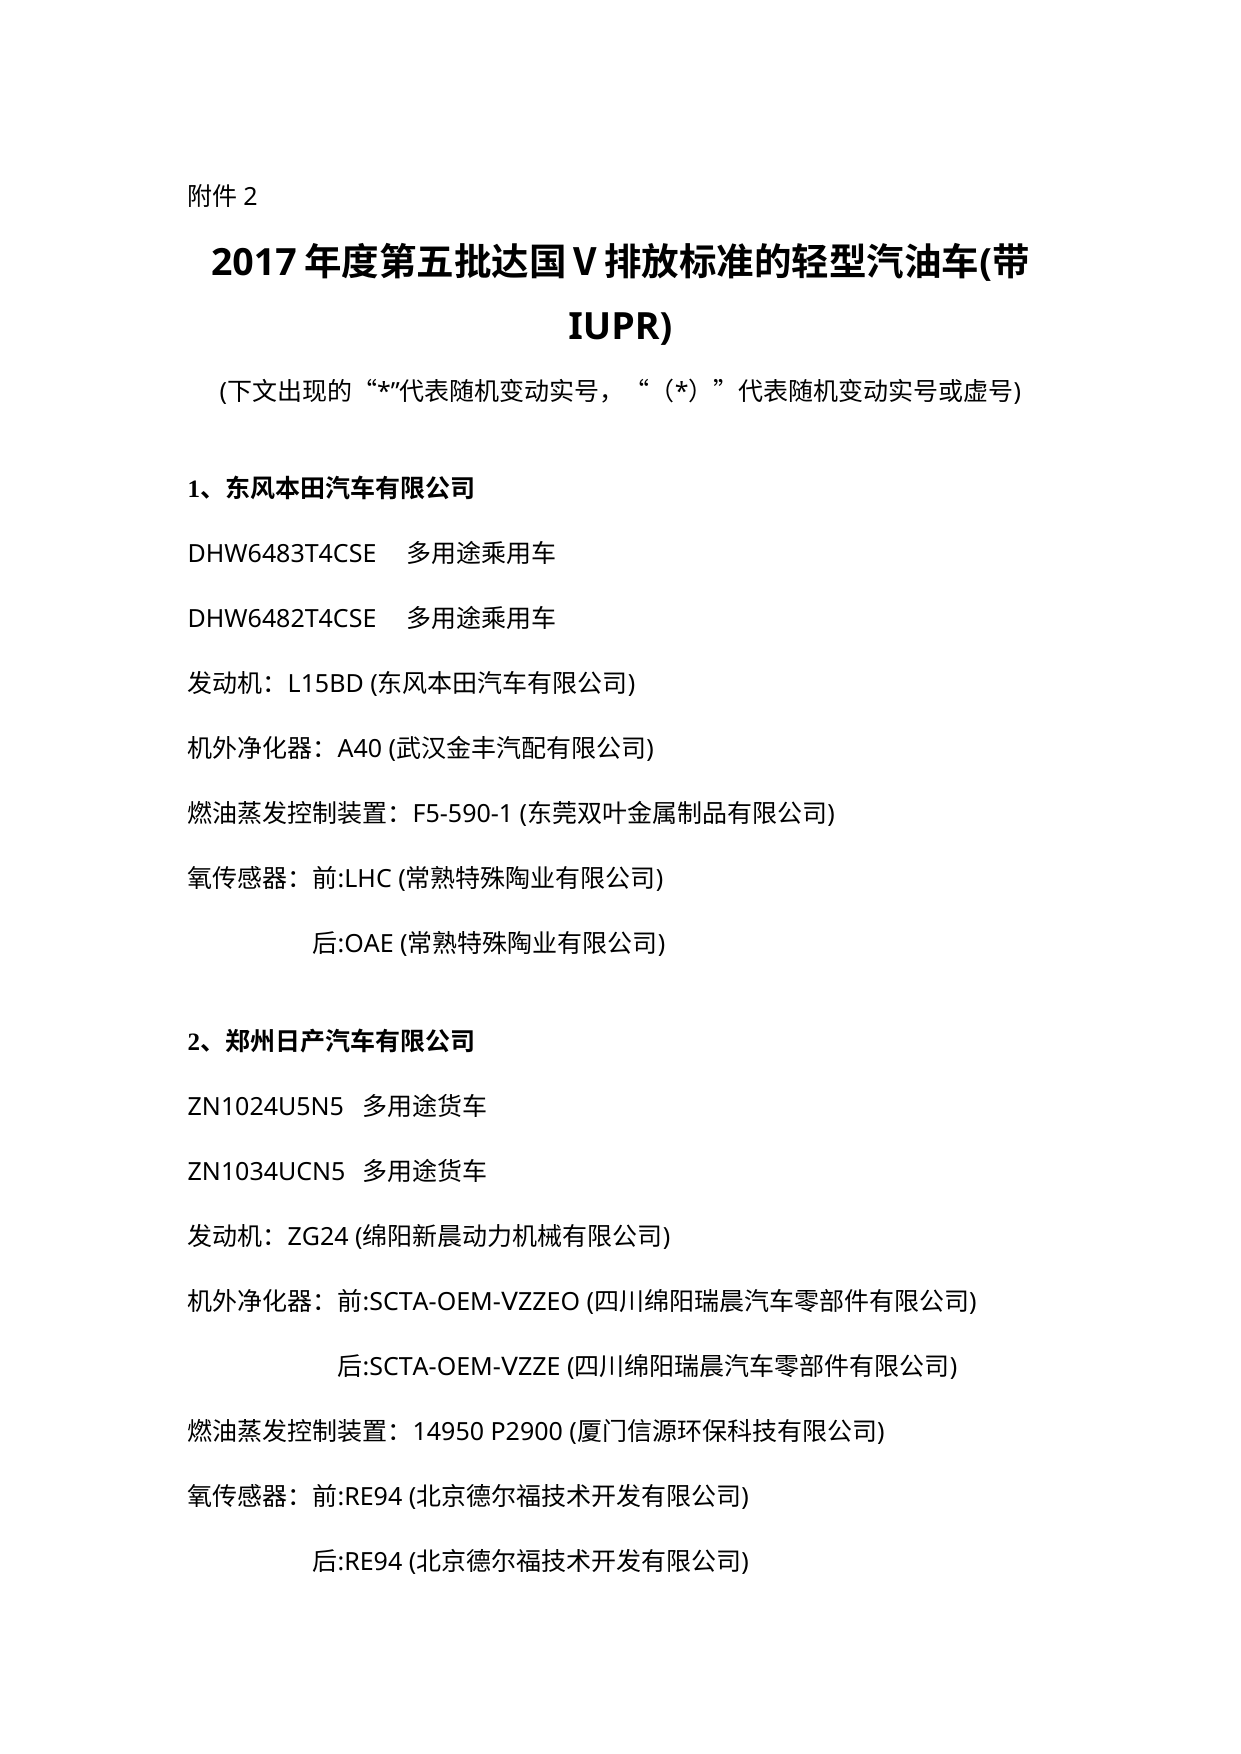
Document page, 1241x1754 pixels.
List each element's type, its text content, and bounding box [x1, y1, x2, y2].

text ZN1024U5N5 多用途货车 [187, 1072, 1053, 1137]
text 燃油蒸发控制装置：F5-590-1 (东莞双叶金属制品有限公司) [187, 779, 1053, 844]
text 燃油蒸发控制装置：14950 P2900 (厦门信源环保科技有限公司) [187, 1397, 1053, 1462]
text 后:RE94 (北京德尔福技术开发有限公司) [187, 1527, 1053, 1592]
text 发动机：L15BD (东风本田汽车有限公司) [187, 649, 1053, 714]
text (下文出现的“*”代表随机变动实号，“（*）”代表随机变动实号或虚号) [187, 357, 1053, 422]
text 附件 2 [187, 162, 1053, 227]
text 氧传感器：前:RE94 (北京德尔福技术开发有限公司) [187, 1462, 1053, 1527]
text 后:OAE (常熟特殊陶业有限公司) [187, 909, 1053, 974]
text DHW6483T4CSE 多用途乘用车 [187, 519, 1053, 584]
text 机外净化器：A40 (武汉金丰汽配有限公司) [187, 714, 1053, 779]
text 机外净化器：前:SCTA-OEM-ⅤZZEO (四川绵阳瑞晨汽车零部件有限公司) [187, 1267, 1053, 1332]
text DHW6482T4CSE 多用途乘用车 [187, 584, 1053, 649]
text 发动机：ZG24 (绵阳新晨动力机械有限公司) [187, 1202, 1053, 1267]
text 后:SCTA-OEM-ⅤZZE (四川绵阳瑞晨汽车零部件有限公司) [187, 1332, 1053, 1397]
text 2017年度第五批达国Ⅴ排放标准的轻型汽油车(带IUPR) [187, 227, 1053, 357]
text ZN1034UCN5 多用途货车 [187, 1137, 1053, 1202]
subtitle 2、郑州日产汽车有限公司 [187, 1007, 1053, 1072]
subtitle 1、东风本田汽车有限公司 [187, 454, 1053, 519]
text 氧传感器：前:LHC (常熟特殊陶业有限公司) [187, 844, 1053, 909]
